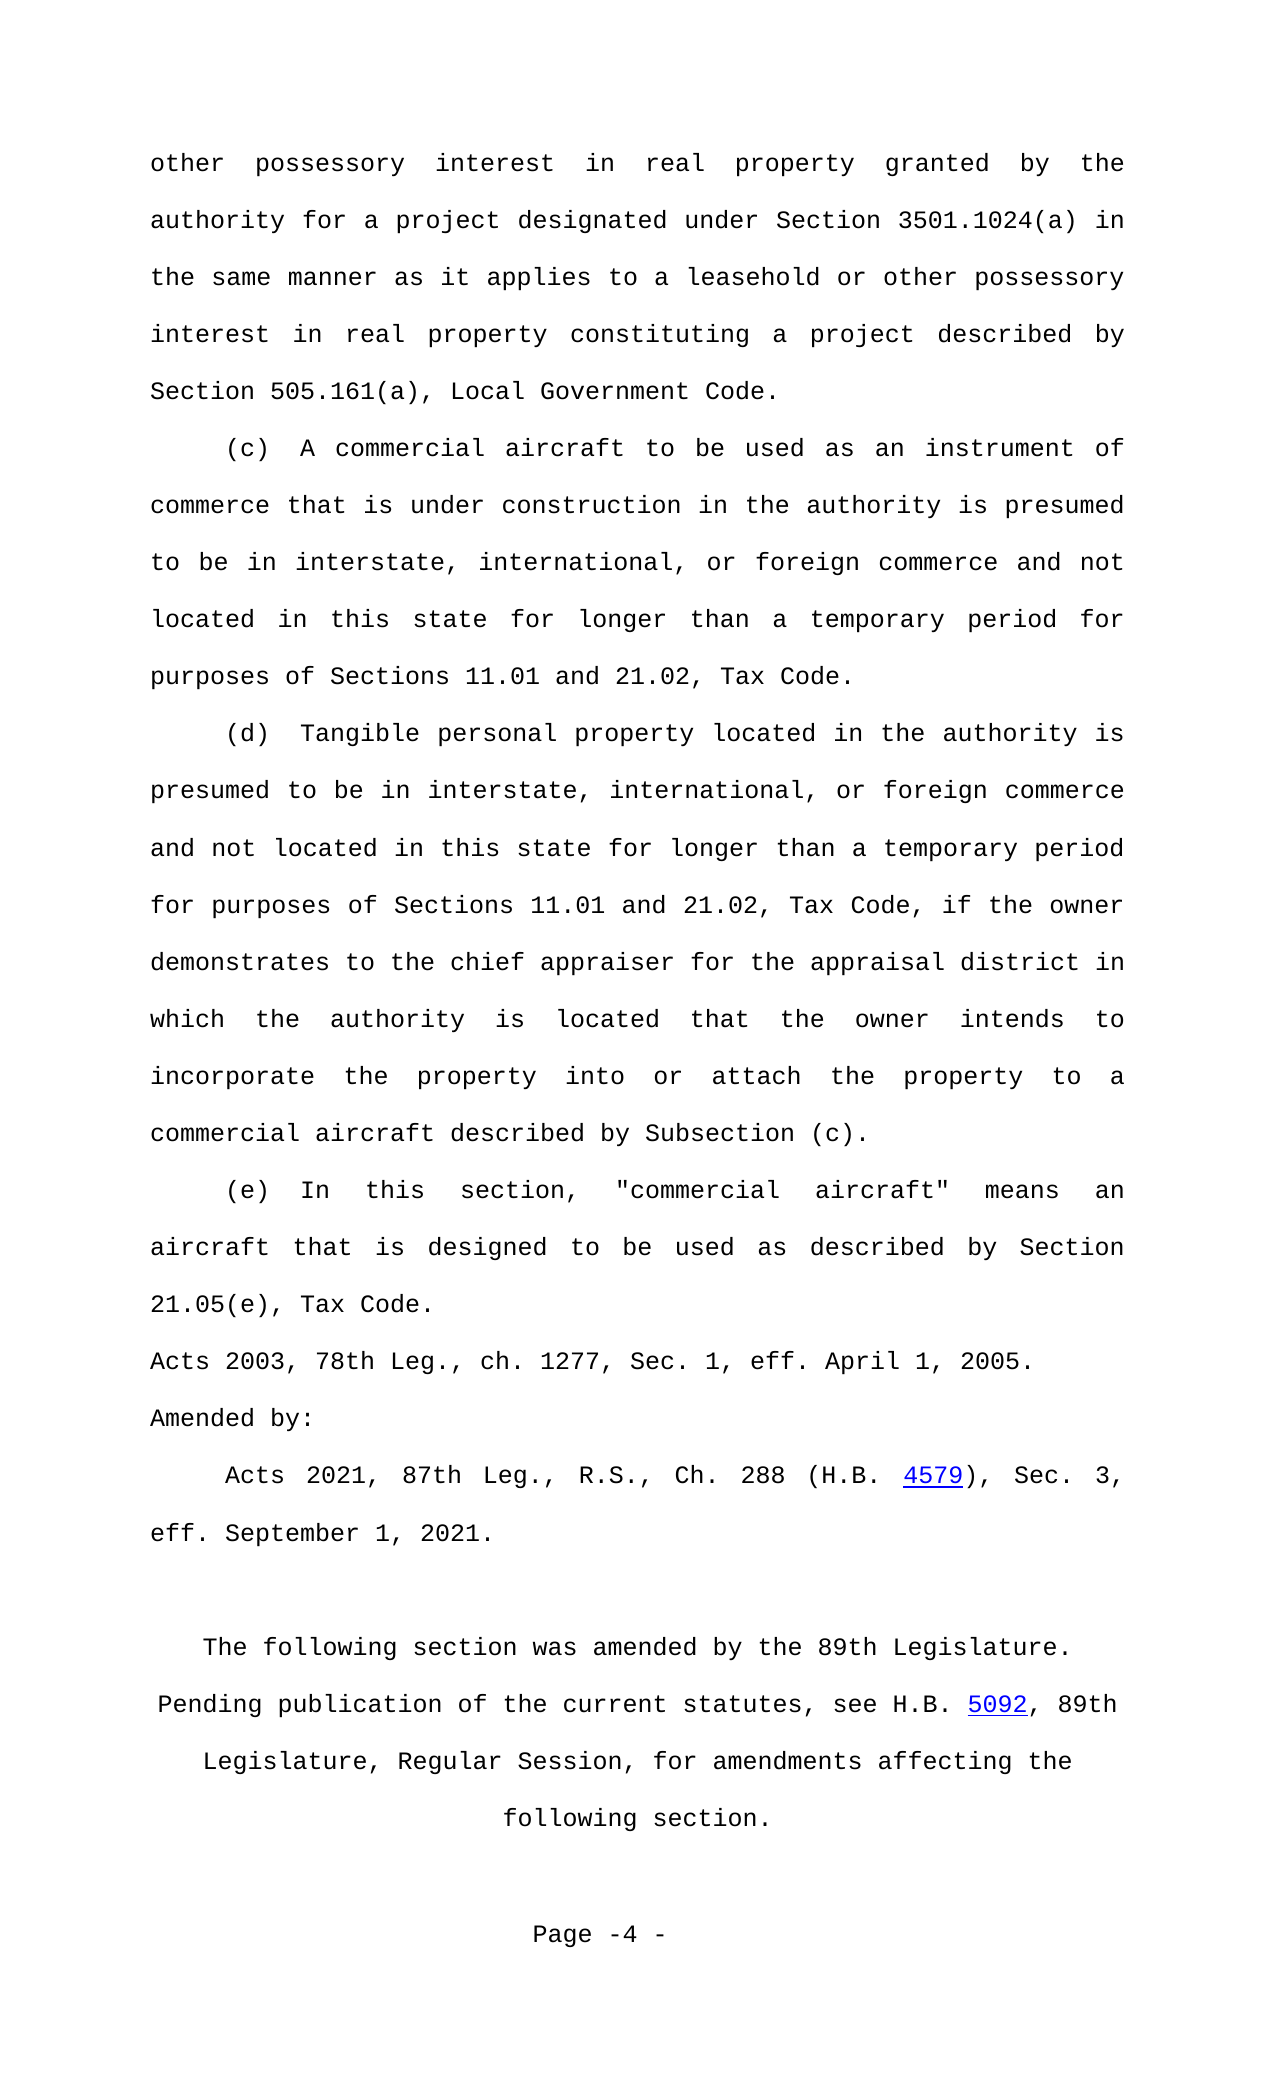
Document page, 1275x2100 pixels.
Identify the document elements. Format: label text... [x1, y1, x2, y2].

text (d) Tangible personal property located in the authority is presumed to be in interstate, international, or foreign commerce and not located in this state for longer than a temporary period for purposes of Sections 11.01 and 21.02, Tax Code, if the owner demonstrates to the chief appraiser for the appraisal district in which the authority is located that the owner intends to incorporate the property into or attach the property to a commercial aircraft described by Subsection (c). [150, 721, 1125, 1149]
text Amended by: [150, 1406, 1125, 1434]
text Acts 2003, 78th Leg., ch. 1277, Sec. 1, eff. April 1, 2005. [150, 1349, 1125, 1377]
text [150, 150, 1125, 407]
text The following section was amended by the 89th Legislature. Pending publication of the current statutes, see H.B. 5092, 89th Legislature, Regular Session, for amendments affecting the following section. [150, 1634, 1125, 1834]
text Acts 2021, 87th Leg., R.S., Ch. 288 (H.B. 4579), Sec. 3, eff. September 1, 2021. [150, 1463, 1125, 1548]
text (c) A commercial aircraft to be used as an instrument of commerce that is under construction in the authority is presumed to be in interstate, international, or foreign commerce and not located in this state for longer than a temporary period for purposes of Sections 11.01 and 21.02, Tax Code. [150, 435, 1125, 692]
text (e) In this section, "commercial aircraft" means an aircraft that is designed to be used as described by Section 21.05(e), Tax Code. [150, 1177, 1125, 1320]
